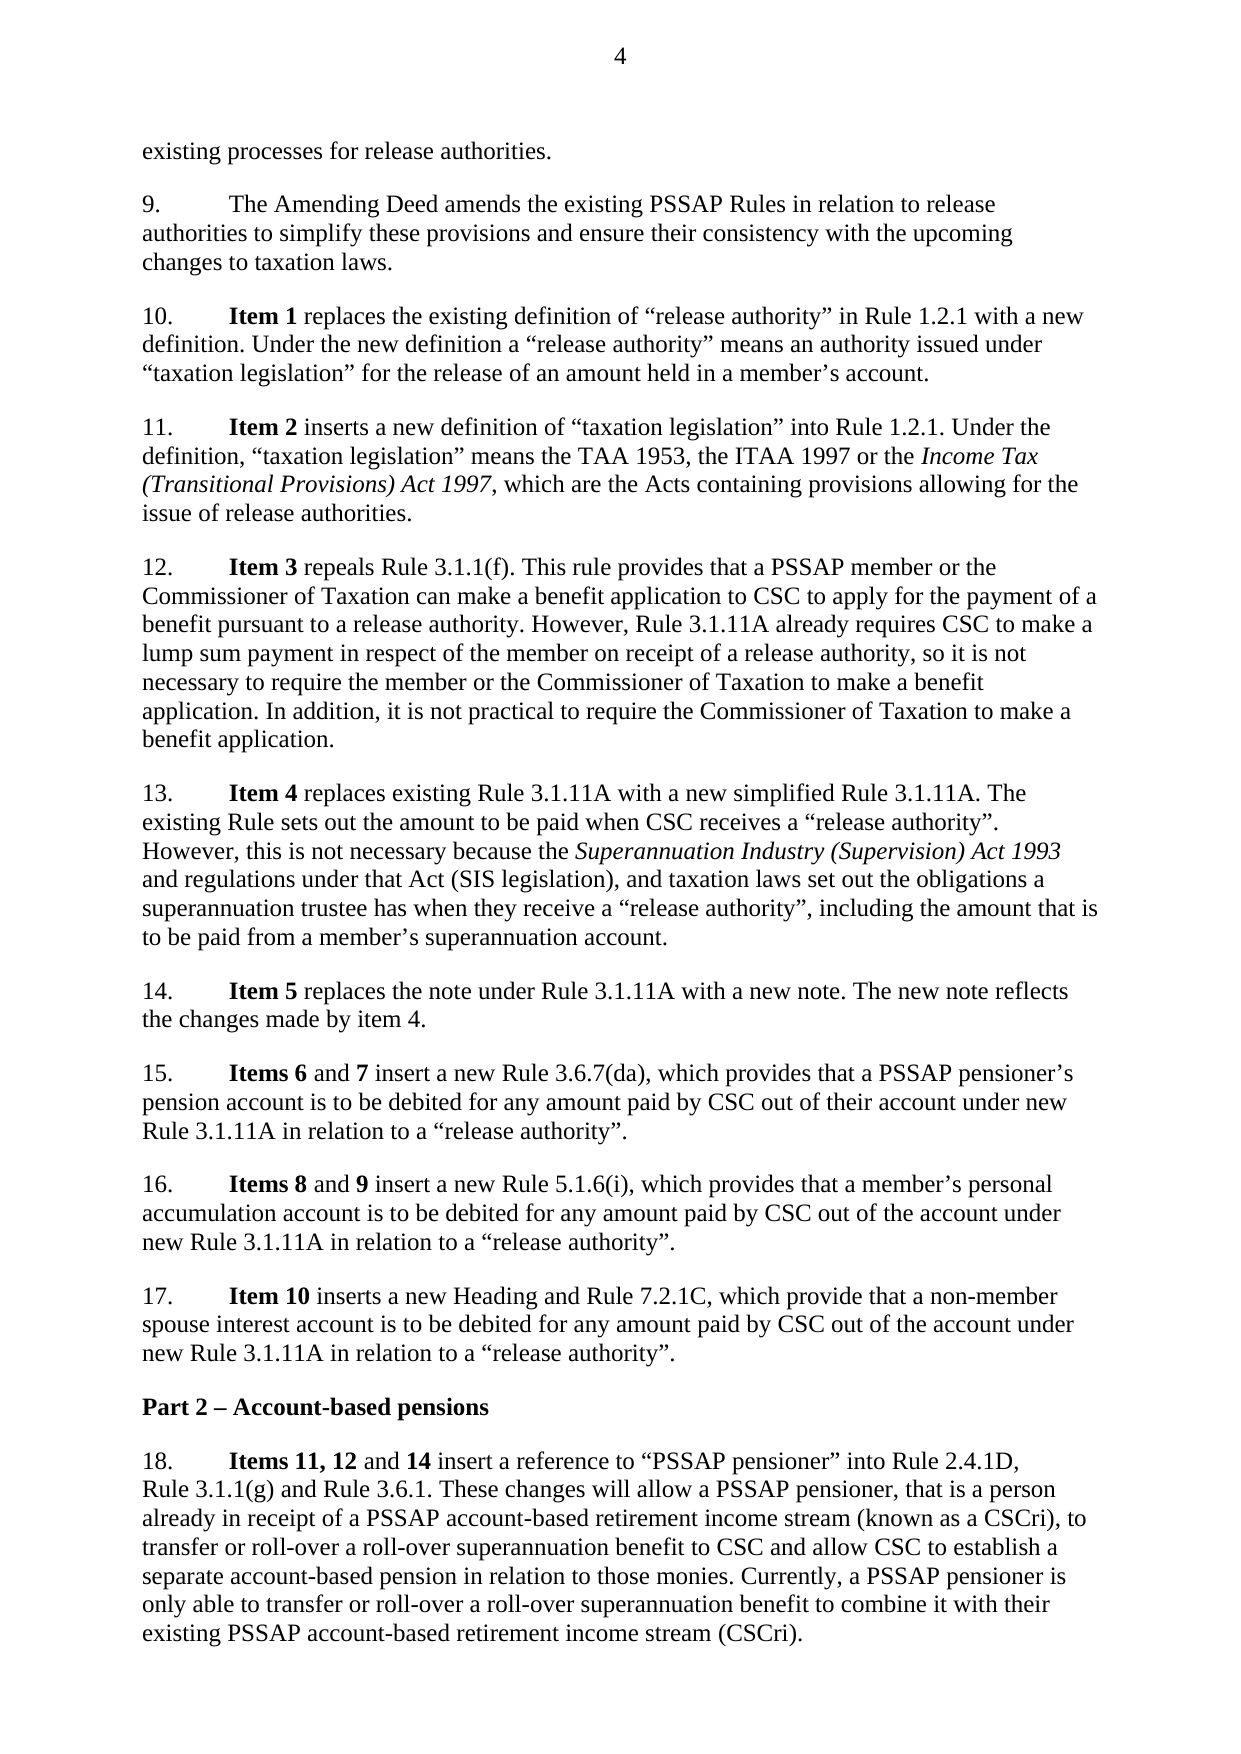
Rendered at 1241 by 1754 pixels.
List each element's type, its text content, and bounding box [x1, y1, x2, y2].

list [142, 136, 1098, 164]
text Part 2 – Account-based pensions [142, 1392, 1098, 1421]
list Items 8 and 9 insert a new Rule 5.1.6(i), which provides that a member’s personal accumulation account is to be debited for any amount paid by CSC out of the account under new Rule 3.1.11A in relation to a “release authority”. [142, 1169, 1098, 1256]
list Items 6 and 7 insert a new Rule 3.6.7(da), which provides that a PSSAP pensioner’s pension account is to be debited for any amount paid by CSC out of their account under new Rule 3.1.11A in relation to a “release authority”. [142, 1058, 1098, 1144]
list Items 11, 12 and 14 insert a reference to “PSSAP pensioner” into Rule 2.4.1D, Rule 3.1.1(g) and Rule 3.6.1. These changes will allow a PSSAP pensioner, that is a person already in receipt of a PSSAP account-based retirement income stream (known as a CSCri), to transfer or roll-over a roll-over superannuation benefit to CSC and allow CSC to establish a separate account-based pension in relation to those monies. Currently, a PSSAP pensioner is only able to transfer or roll-over a roll-over superannuation benefit to combine it with their existing PSSAP account-based retirement income stream (CSCri). [142, 1446, 1098, 1647]
list Item 1 replaces the existing definition of “release authority” in Rule 1.2.1 with a new definition. Under the new definition a “release authority” means an authority issued under “taxation legislation” for the release of an amount held in a member’s account. [142, 301, 1098, 387]
list Item 2 inserts a new definition of “taxation legislation” into Rule 1.2.1. Under the definition, “taxation legislation” means the TAA 1953, the ITAA 1997 or the Income Tax (Transitional Provisions) Act 1997, which are the Acts containing provisions allowing for the issue of release authorities. [142, 412, 1098, 527]
list Item 4 replaces existing Rule 3.1.11A with a new simplified Rule 3.1.11A. The existing Rule sets out the amount to be paid when CSC receives a “release authority”. However, this is not necessary because the Superannuation Industry (Supervision) Act 1993 and regulations under that Act (SIS legislation), and taxation laws set out the obligations a superannuation trustee has when they receive a “release authority”, including the amount that is to be paid from a member’s superannuation account. [142, 778, 1098, 951]
list Item 3 repeals Rule 3.1.1(f). This rule provides that a PSSAP member or the Commissioner of Taxation can make a benefit application to CSC to apply for the payment of a benefit pursuant to a release authority. However, Rule 3.1.11A already requires CSC to make a lump sum payment in respect of the member on receipt of a release authority, so it is not necessary to require the member or the Commissioner of Taxation to make a benefit application. In addition, it is not practical to require the Commissioner of Taxation to make a benefit application. [142, 552, 1098, 753]
list Item 5 replaces the note under Rule 3.1.11A with a new note. The new note reflects the changes made by item 4. [142, 976, 1098, 1033]
list The Amending Deed amends the existing PSSAP Rules in relation to release authorities to simplify these provisions and ensure their consistency with the upcoming changes to taxation laws. [142, 189, 1098, 276]
list Item 10 inserts a new Heading and Rule 7.2.1C, which provide that a non-member spouse interest account is to be debited for any amount paid by CSC out of the account under new Rule 3.1.11A in relation to a “release authority”. [142, 1281, 1098, 1367]
